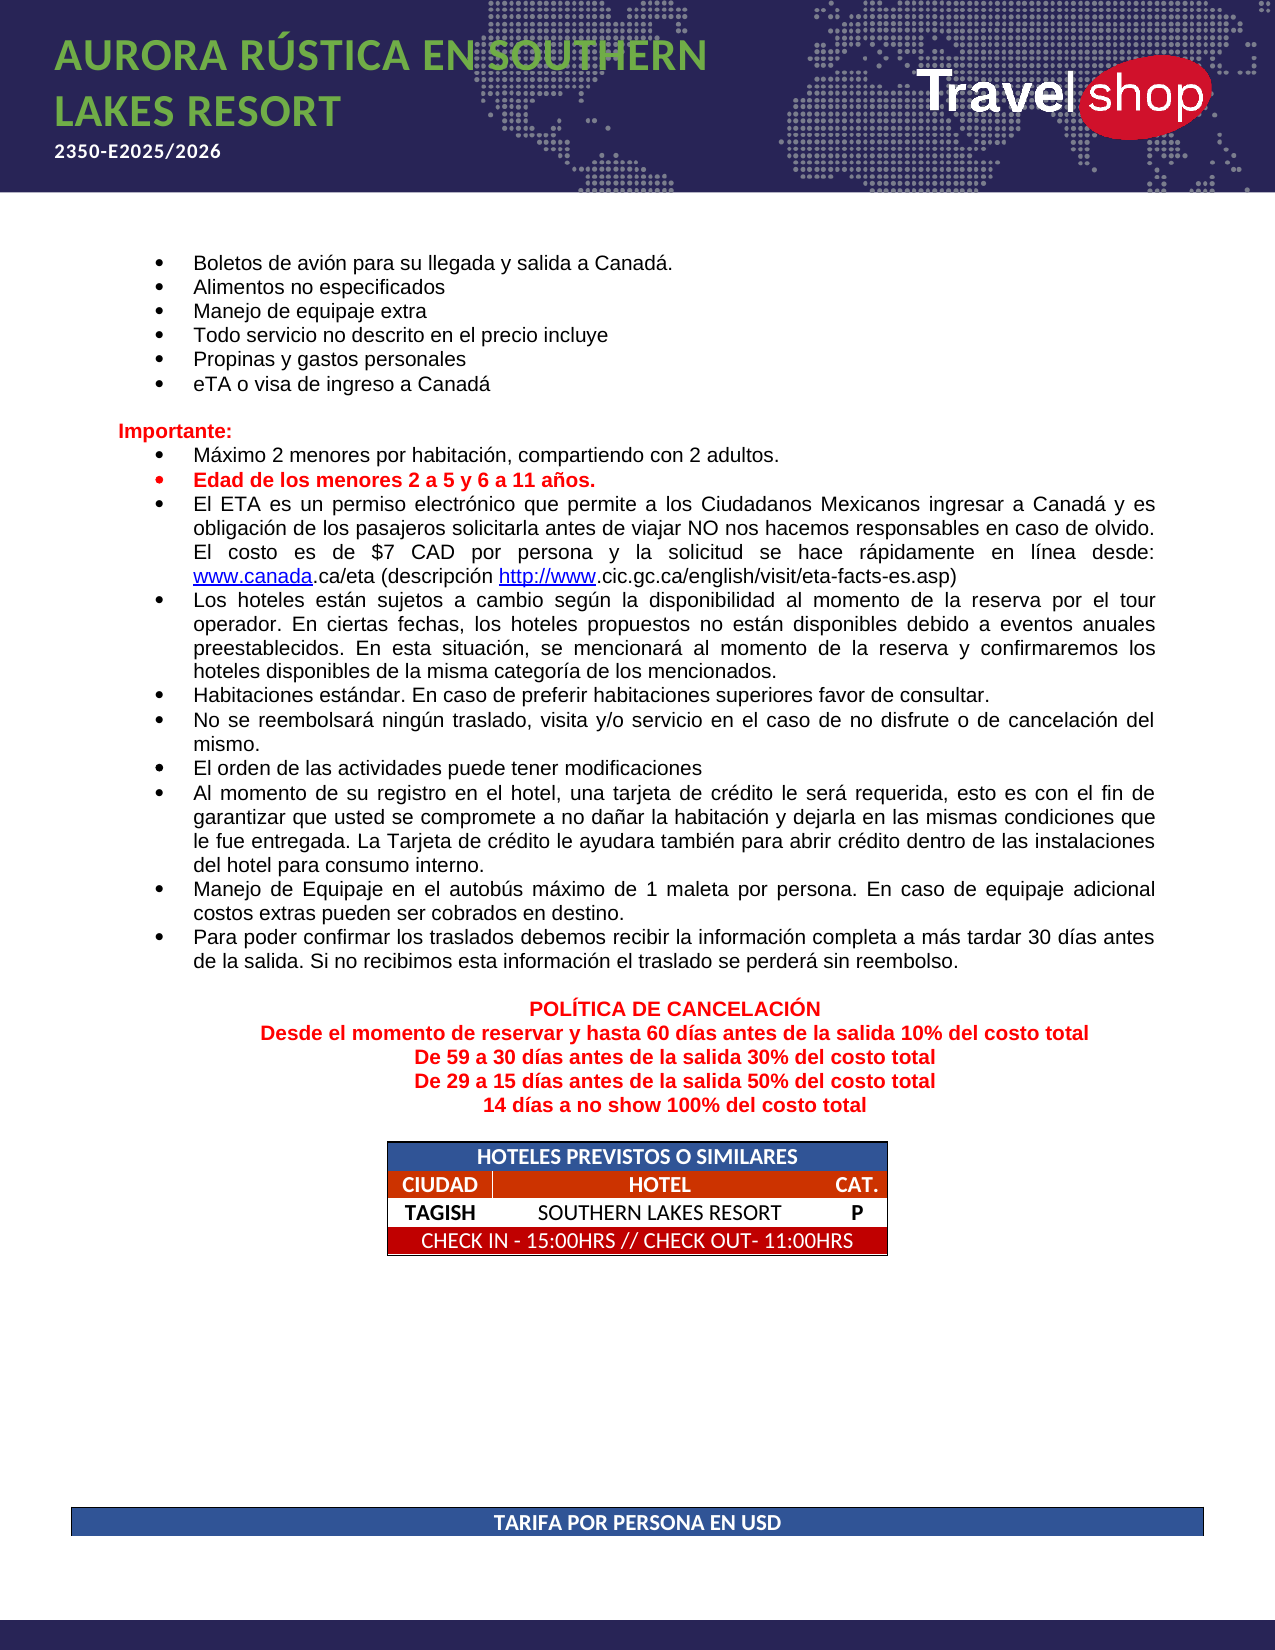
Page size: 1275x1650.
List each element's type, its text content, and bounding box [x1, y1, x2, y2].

list 14 días a no show 100% del costo total [193, 1092, 1157, 1116]
list Los hoteles están sujetos a cambio según la disponibilidad al momento de la reserva por el tour operador. En ciertas fechas, los hoteles propuestos no están disponibles debido a eventos anuales preestablecidos. En esta situación, se mencionará al momento de la reserva y confirmaremos los hoteles disponibles de la misma categoría de los mencionados. [156, 587, 1157, 683]
list Boletos de avión para su llegada y salida a Canadá. [156, 251, 1157, 275]
table_cell CHECK IN - 15:00HRS // CHECK OUT- 11:00HRS [388, 1227, 887, 1254]
list Todo servicio no descrito en el precio incluye [156, 323, 1157, 347]
list Alimentos no especificados [156, 275, 1157, 299]
table_cell HOTEL [493, 1171, 827, 1198]
table_cell CAT. [827, 1171, 887, 1198]
list Máximo 2 menores por habitación, compartiendo con 2 adultos. [156, 443, 1157, 467]
table_cell CIUDAD [388, 1171, 492, 1198]
table_cell TAGISH [388, 1199, 492, 1227]
list Desde el momento de reservar y hasta 60 días antes de la salida 10% del costo total [193, 1021, 1157, 1044]
list Habitaciones estándar. En caso de preferir habitaciones superiores favor de consultar. [156, 683, 1157, 707]
list De 29 a 15 días antes de la salida 50% del costo total [193, 1068, 1157, 1092]
list Propinas y gastos personales [156, 347, 1157, 371]
list Manejo de Equipaje en el autobús máximo de 1 maleta por persona. En caso de equipaje adicional costos extras pueden ser cobrados en destino. [156, 877, 1157, 924]
list De 59 a 30 días antes de la salida 30% del costo total [193, 1044, 1157, 1068]
list El ETA es un permiso electrónico que permite a los Ciudadanos Mexicanos ingresar a Canadá y es obligación de los pasajeros solicitarla antes de viajar NO nos hacemos responsables en caso de olvido. El costo es de $7 CAD por persona y la solicitud se hace rápidamente en línea desde: www.canada.ca/eta (descripción http://www.cic.gc.ca/english/visit/eta-facts-es.asp) [156, 491, 1157, 587]
list Para poder confirmar los traslados debemos recibir la información completa a más tardar 30 días antes de la salida. Si no recibimos esta información el traslado se perderá sin reembolso. [156, 924, 1157, 973]
picture [916, 55, 1212, 140]
list El orden de las actividades puede tener modificaciones [156, 755, 1157, 779]
list No se reembolsará ningún traslado, visita y/o servicio en el caso de no disfrute o de cancelación del mismo. [156, 707, 1157, 755]
list Manejo de equipaje extra [156, 299, 1157, 323]
list Al momento de su registro en el hotel, una tarjeta de crédito le será requerida, esto es con el fin de garantizar que usted se compromete a no dañar la habitación y dejarla en las mismas condiciones que le fue entregada. La Tarjeta de crédito le ayudara también para abrir crédito dentro de las instalaciones del hotel para consumo interno. [156, 781, 1157, 877]
list Edad de los menores 2 a 5 y 6 a 11 años. [156, 467, 1157, 491]
text Importante: [118, 419, 1157, 443]
table_cell SOUTHERN LAKES RESORT [493, 1199, 827, 1227]
table_header TARIFA POR PERSONA EN USD [72, 1508, 1203, 1536]
table_cell P [827, 1199, 887, 1227]
list eTA o visa de ingreso a Canadá [156, 371, 1157, 395]
list POLÍTICA DE CANCELACIÓN [193, 997, 1157, 1021]
table_header HOTELES PREVISTOS O SIMILARES [388, 1143, 887, 1171]
